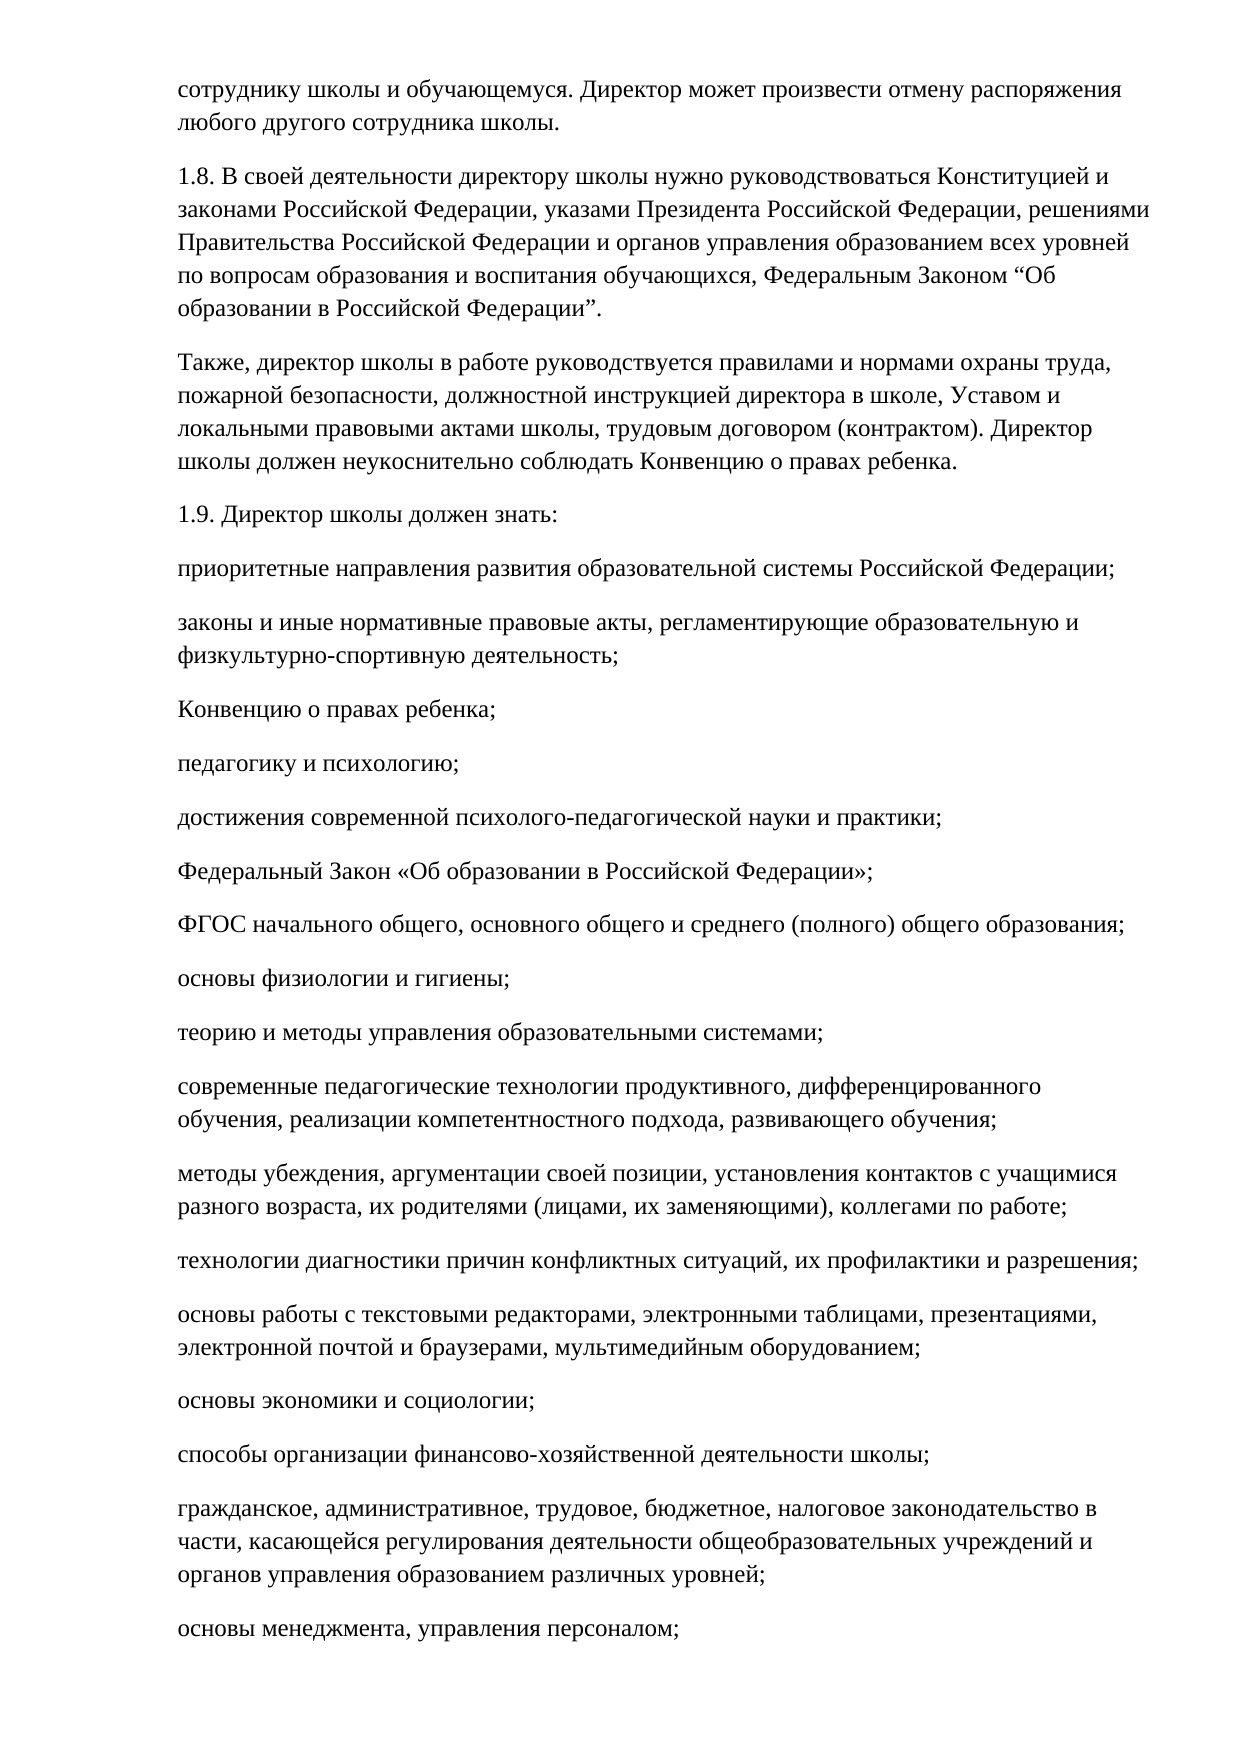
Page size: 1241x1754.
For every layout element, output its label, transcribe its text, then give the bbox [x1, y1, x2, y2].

text гражданское, административное, трудовое, бюджетное, налоговое законодательство в части, касающейся регулирования деятельности общеобразовательных учреждений и органов управления образованием различных уровней; [177, 1493, 1152, 1588]
text ФГОС начального общего, основного общего и среднего (полного) общего образования; [177, 909, 1152, 938]
text теорию и методы управления образовательными системами; [177, 1017, 1152, 1046]
text технологии диагностики причин конфликтных ситуаций, их профилактики и разрешения; [177, 1245, 1152, 1274]
text Также, директор школы в работе руководствуется правилами и нормами охраны труда, пожарной безопасности, должностной инструкцией директора в школе, Уставом и локальными правовыми актами школы, трудовым договором (контрактом). Директор школы должен неукоснительно соблюдать Конвенцию о правах ребенка. [177, 347, 1152, 474]
text способы организации финансово-хозяйственной деятельности школы; [177, 1439, 1152, 1468]
text приоритетные направления развития образовательной системы Российской Федерации; [177, 553, 1152, 582]
text 1.9. Директор школы должен знать: [177, 499, 1152, 528]
text законы и иные нормативные правовые акты, регламентирующие образовательную и физкультурно-спортивную деятельность; [177, 607, 1152, 669]
text методы убеждения, аргументации своей позиции, установления контактов с учащимися разного возраста, их родителями (лицами, их заменяющими), коллегами по работе; [177, 1158, 1152, 1220]
text Конвенцию о правах ребенка; [177, 694, 1152, 723]
text педагогику и психологию; [177, 748, 1152, 777]
text Федеральный Закон «Об образовании в Российской Федерации»; [177, 856, 1152, 884]
text основы работы с текстовыми редакторами, электронными таблицами, презентациями, электронной почтой и браузерами, мультимедийным оборудованием; [177, 1299, 1152, 1361]
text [177, 74, 1152, 136]
text основы менеджмента, управления персоналом; [177, 1613, 1152, 1642]
text достижения современной психолого-педагогической науки и практики; [177, 802, 1152, 831]
text 1.8. В своей деятельности директору школы нужно руководствоваться Конституцией и законами Российской Федерации, указами Президента Российской Федерации, решениями Правительства Российской Федерации и органов управления образованием всех уровней по вопросам образования и воспитания обучающихся, Федеральным Законом “Об образовании в Российской Федерации”. [177, 161, 1152, 322]
text современные педагогические технологии продуктивного, дифференцированного обучения, реализации компетентностного подхода, развивающего обучения; [177, 1071, 1152, 1133]
text основы экономики и социологии; [177, 1386, 1152, 1414]
text основы физиологии и гигиены; [177, 963, 1152, 992]
